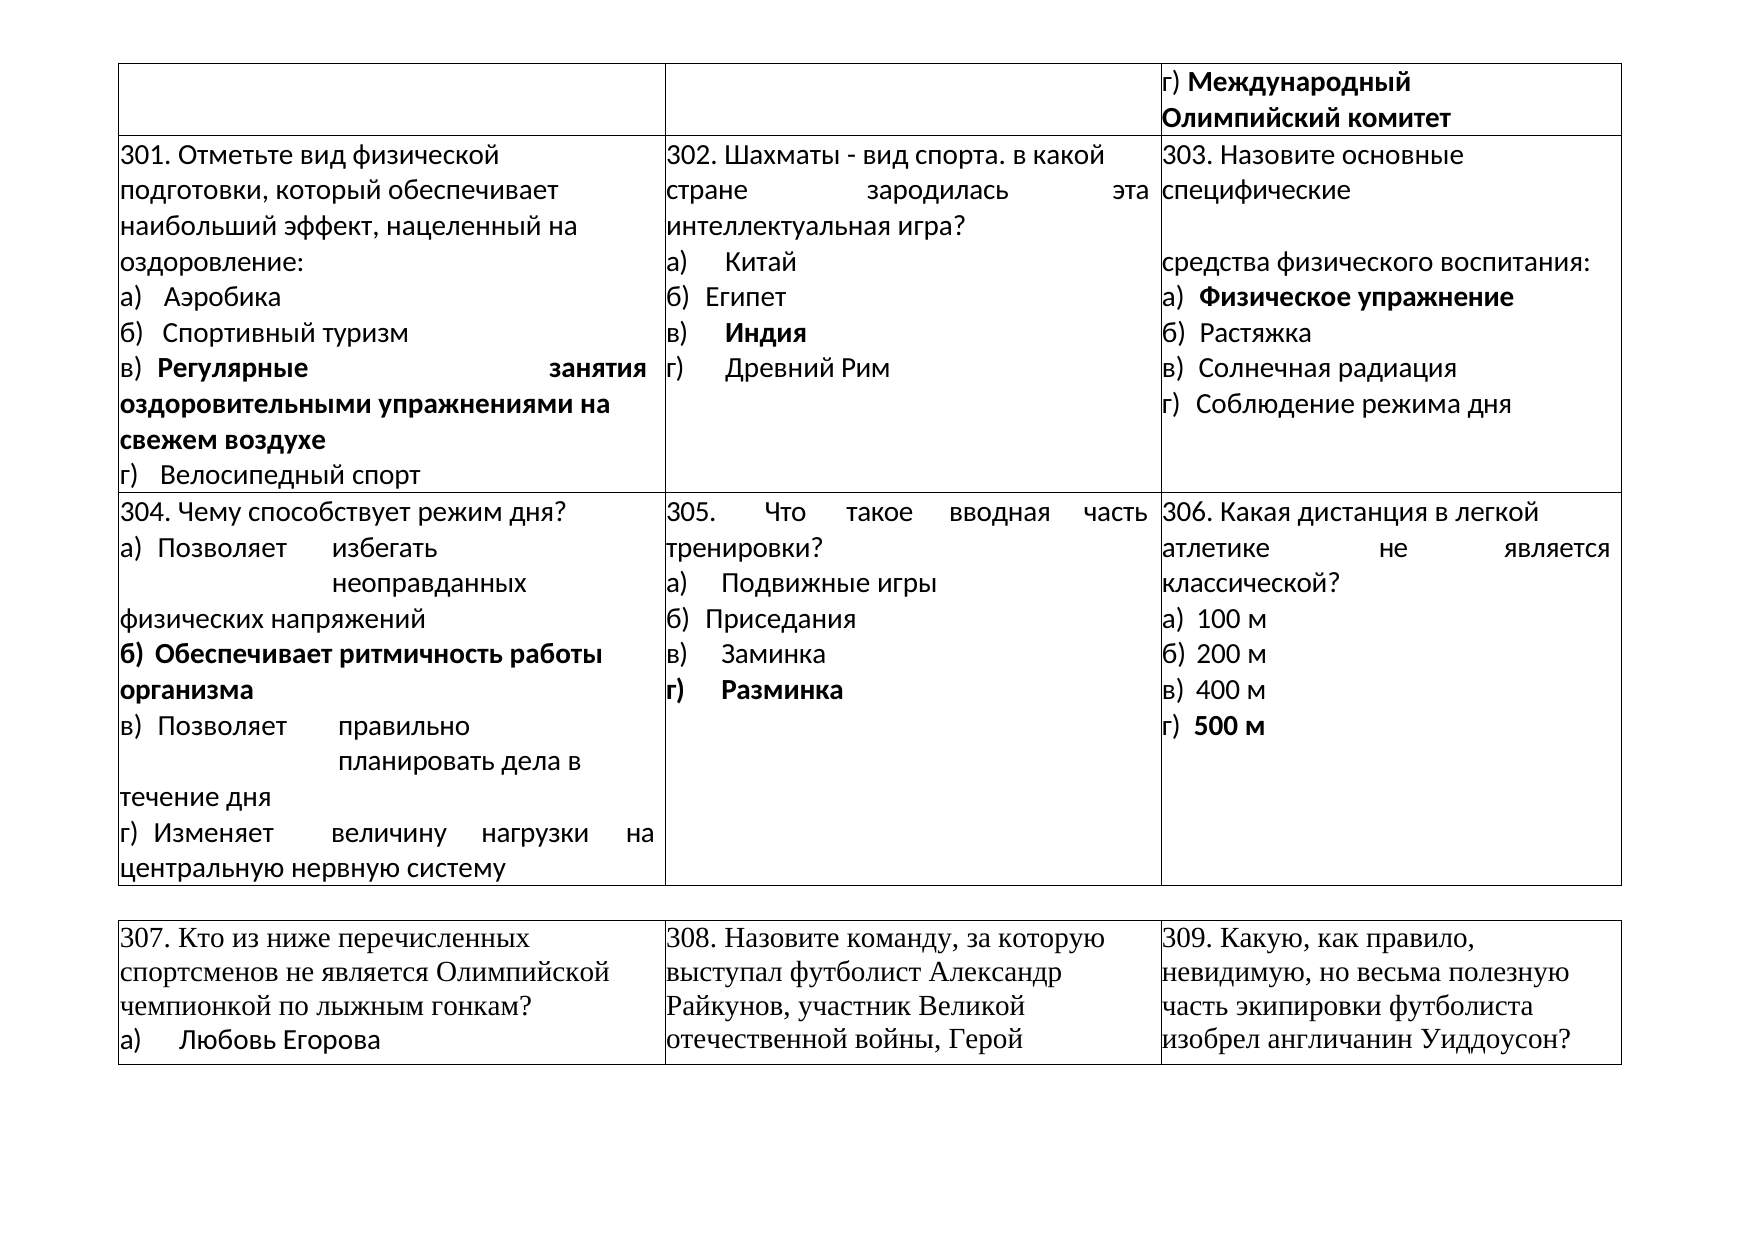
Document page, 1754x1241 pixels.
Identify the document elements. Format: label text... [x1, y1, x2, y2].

table_cell 304. Чему способствует режим дня? а) Позволяет избегать неоправданных физических напряжений б) Обеспечивает ритмичность работы организма в) Позволяет правильно планировать дела в течение дня г) Изменяет величину нагрузки на центральную нервную систему [119, 493, 665, 885]
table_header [666, 921, 1161, 1063]
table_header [666, 64, 1161, 135]
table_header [1162, 64, 1621, 135]
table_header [119, 64, 665, 135]
table_cell 302. Шахматы - вид спорта. в какой стране зародилась эта интеллектуальная игра? а) Китай б) Египет в) Индия г) Древний Рим [666, 136, 1161, 492]
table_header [119, 921, 665, 1063]
table_cell 303. Назовите основные специфические средства физического воспитания: а) Физическое упражнение б) Растяжка в) Солнечная радиация г) Соблюдение режима дня [1162, 136, 1621, 492]
table_cell 305. Что такое вводная часть тренировки? а) Подвижные игры б) Приседания в) Заминка г) Разминка [666, 493, 1161, 885]
table_cell 306. Какая дистанция в легкой атлетике не является классической? а) 100 м б) 200 м в) 400 м г) 500 м [1162, 493, 1621, 885]
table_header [1162, 921, 1621, 1063]
table_cell 301. Отметьте вид физической подготовки, который обеспечивает наибольший эффект, нацеленный на оздоровление: а) Аэробика б) Спортивный туризм в) Регулярные занятия оздоровительными упражнениями на свежем воздухе г) Велосипедный спорт [119, 136, 665, 492]
